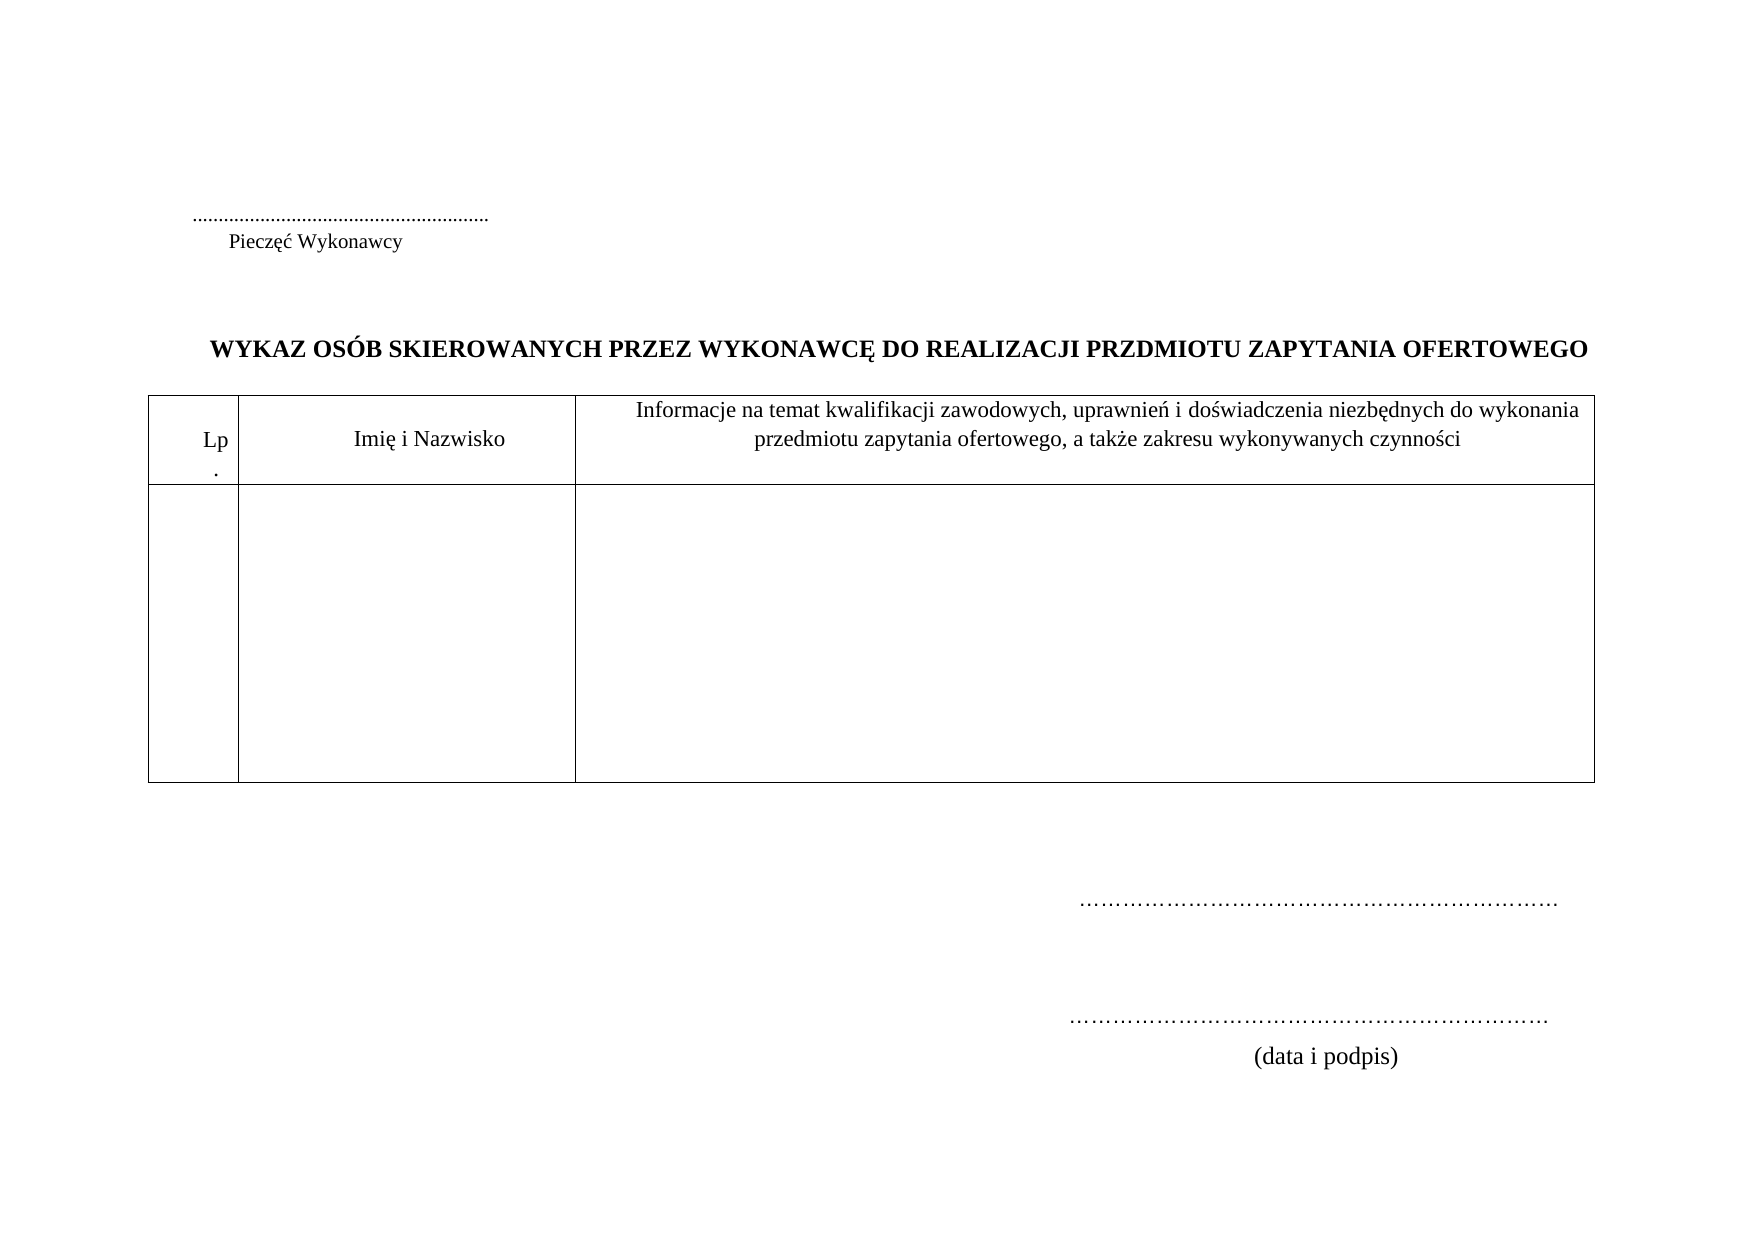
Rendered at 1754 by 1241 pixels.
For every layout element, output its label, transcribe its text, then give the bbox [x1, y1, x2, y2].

text ......................................................... [192, 202, 1606, 226]
table_header Informacje na temat kwalifikacji zawodowych, uprawnień i doświadczenia niezbędnych do wykonania przedmiotu zapytania ofertowego, a także zakresu wykonywanych czynności [576, 396, 1594, 484]
text (data i podpis) [193, 1041, 1606, 1070]
text Pieczęć Wykonawcy [192, 228, 1606, 253]
table_cell [576, 485, 1594, 782]
table_header Imię i Nazwisko [239, 396, 575, 484]
table_cell [149, 485, 238, 782]
table_cell [239, 485, 575, 782]
text WYKAZ OSÓB SKIEROWANYCH PRZEZ WYKONAWCĘ DO REALIZACJI PRZDMIOTU ZAPYTANIA OFERTOWEGO [192, 334, 1606, 362]
table_header Lp. [149, 396, 238, 484]
text ………………………………………………………… [590, 924, 1606, 1028]
text ………………………………………………………… [1078, 886, 1606, 911]
